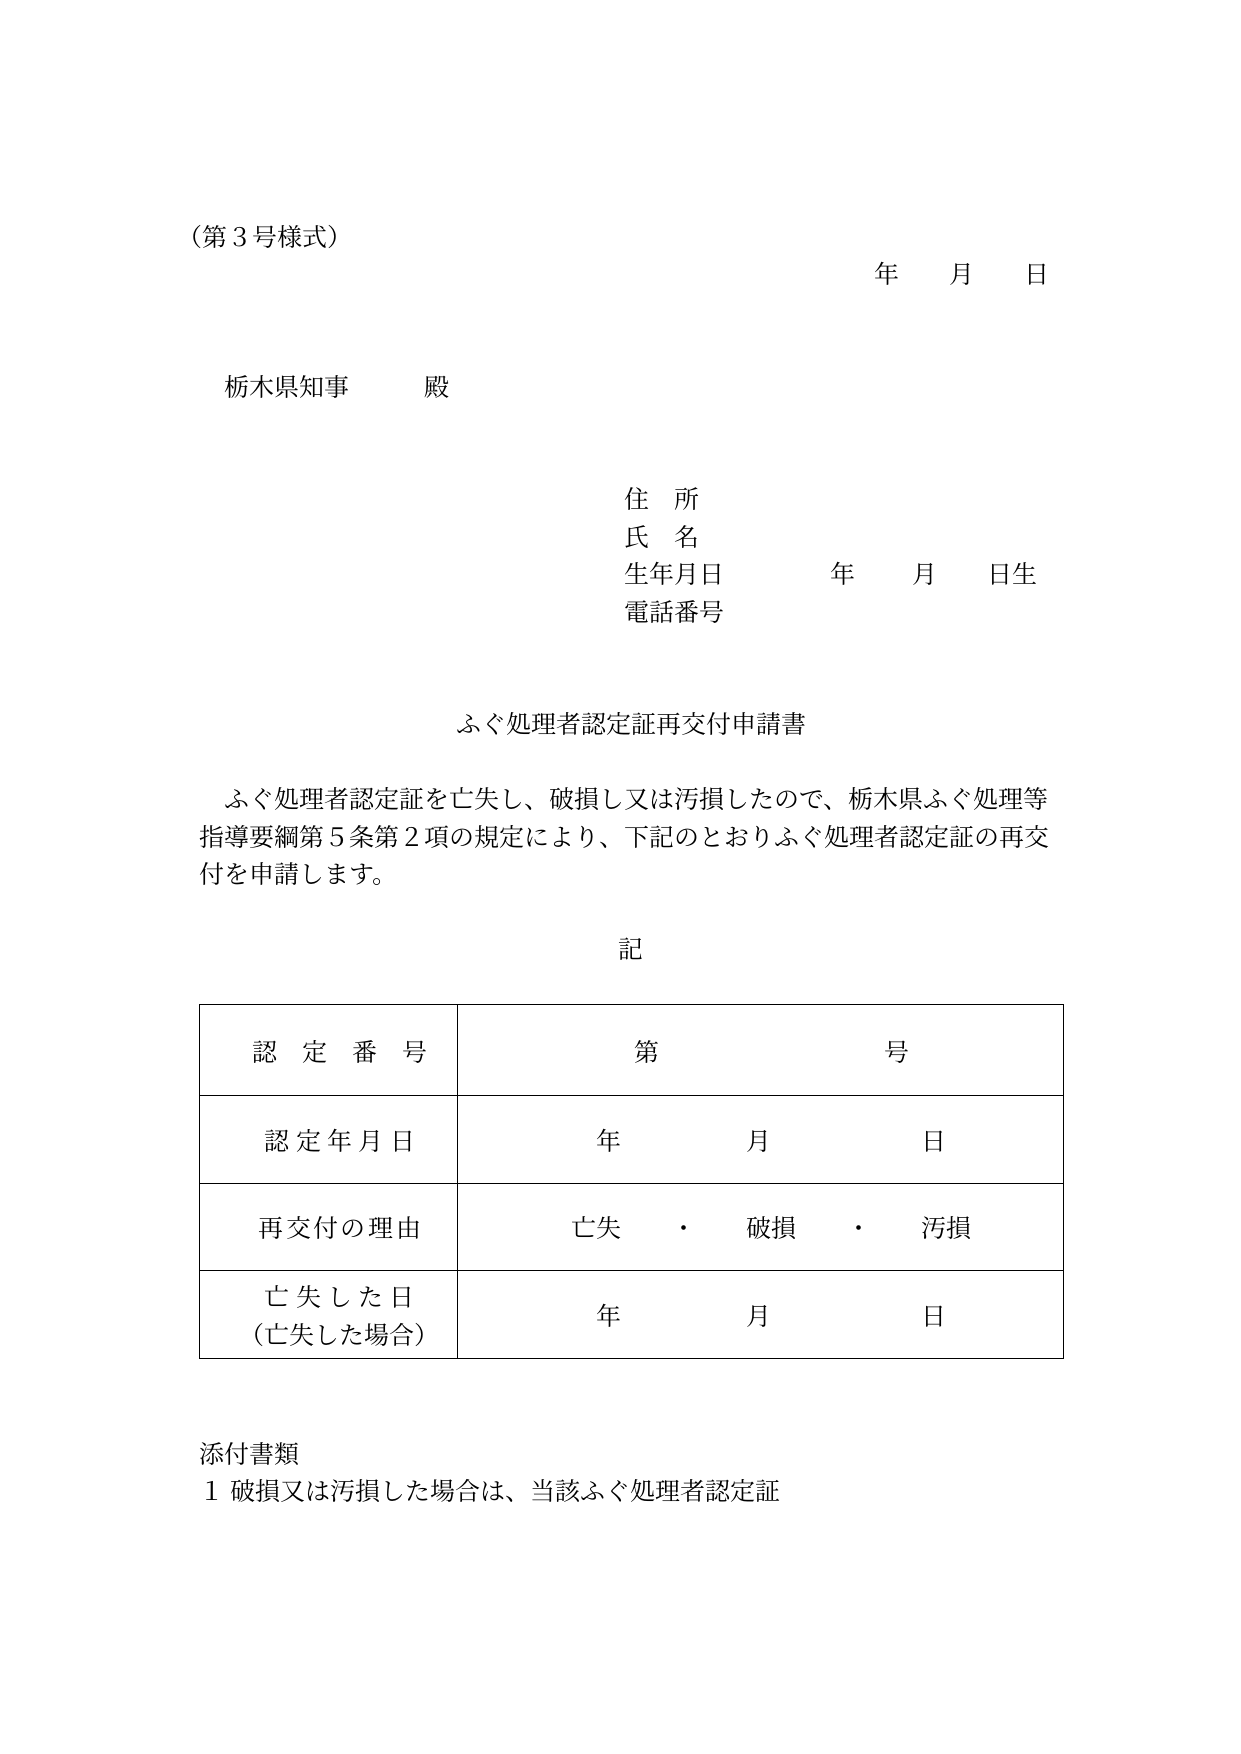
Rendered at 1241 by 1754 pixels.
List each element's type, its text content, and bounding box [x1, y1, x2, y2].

text 年 月 日 [199, 254, 1063, 292]
text 電話番号 [199, 592, 1063, 629]
text ふぐ処理者認定証再交付申請書 [199, 704, 1063, 742]
table_cell 年 月 日 [458, 1271, 1063, 1358]
text 記 [199, 929, 1063, 967]
table_cell 再交付の理由 [200, 1184, 457, 1270]
text 生年月日 年 月 日生 [199, 554, 1063, 592]
table_cell 亡失 ・ 破損 ・ 汚損 [458, 1184, 1063, 1270]
table_cell 亡失した日 （亡失した場合） [200, 1271, 457, 1358]
table_cell 認 定 年 月 日 [200, 1096, 457, 1183]
text １ 破損又は汚損した場合は、当該ふぐ処理者認定証 [199, 1471, 1063, 1509]
text 栃木県知事 殿 [199, 367, 1063, 404]
table_cell 年 月 日 [458, 1096, 1063, 1183]
text ふぐ処理者認定証を亡失し、破損し又は汚損したので、栃木県ふぐ処理等指導要綱第５条第２項の規定により、下記のとおりふぐ処理者認定証の再交付を申請します。 [199, 779, 1063, 892]
text 住所 [199, 479, 1063, 517]
table_header 第 号 [458, 1005, 1063, 1095]
text 添付書類 [199, 1434, 1063, 1471]
text （第３号様式） [177, 217, 1063, 254]
text 氏名 [199, 517, 1063, 554]
table_header 認 定 番 号 [200, 1005, 457, 1095]
